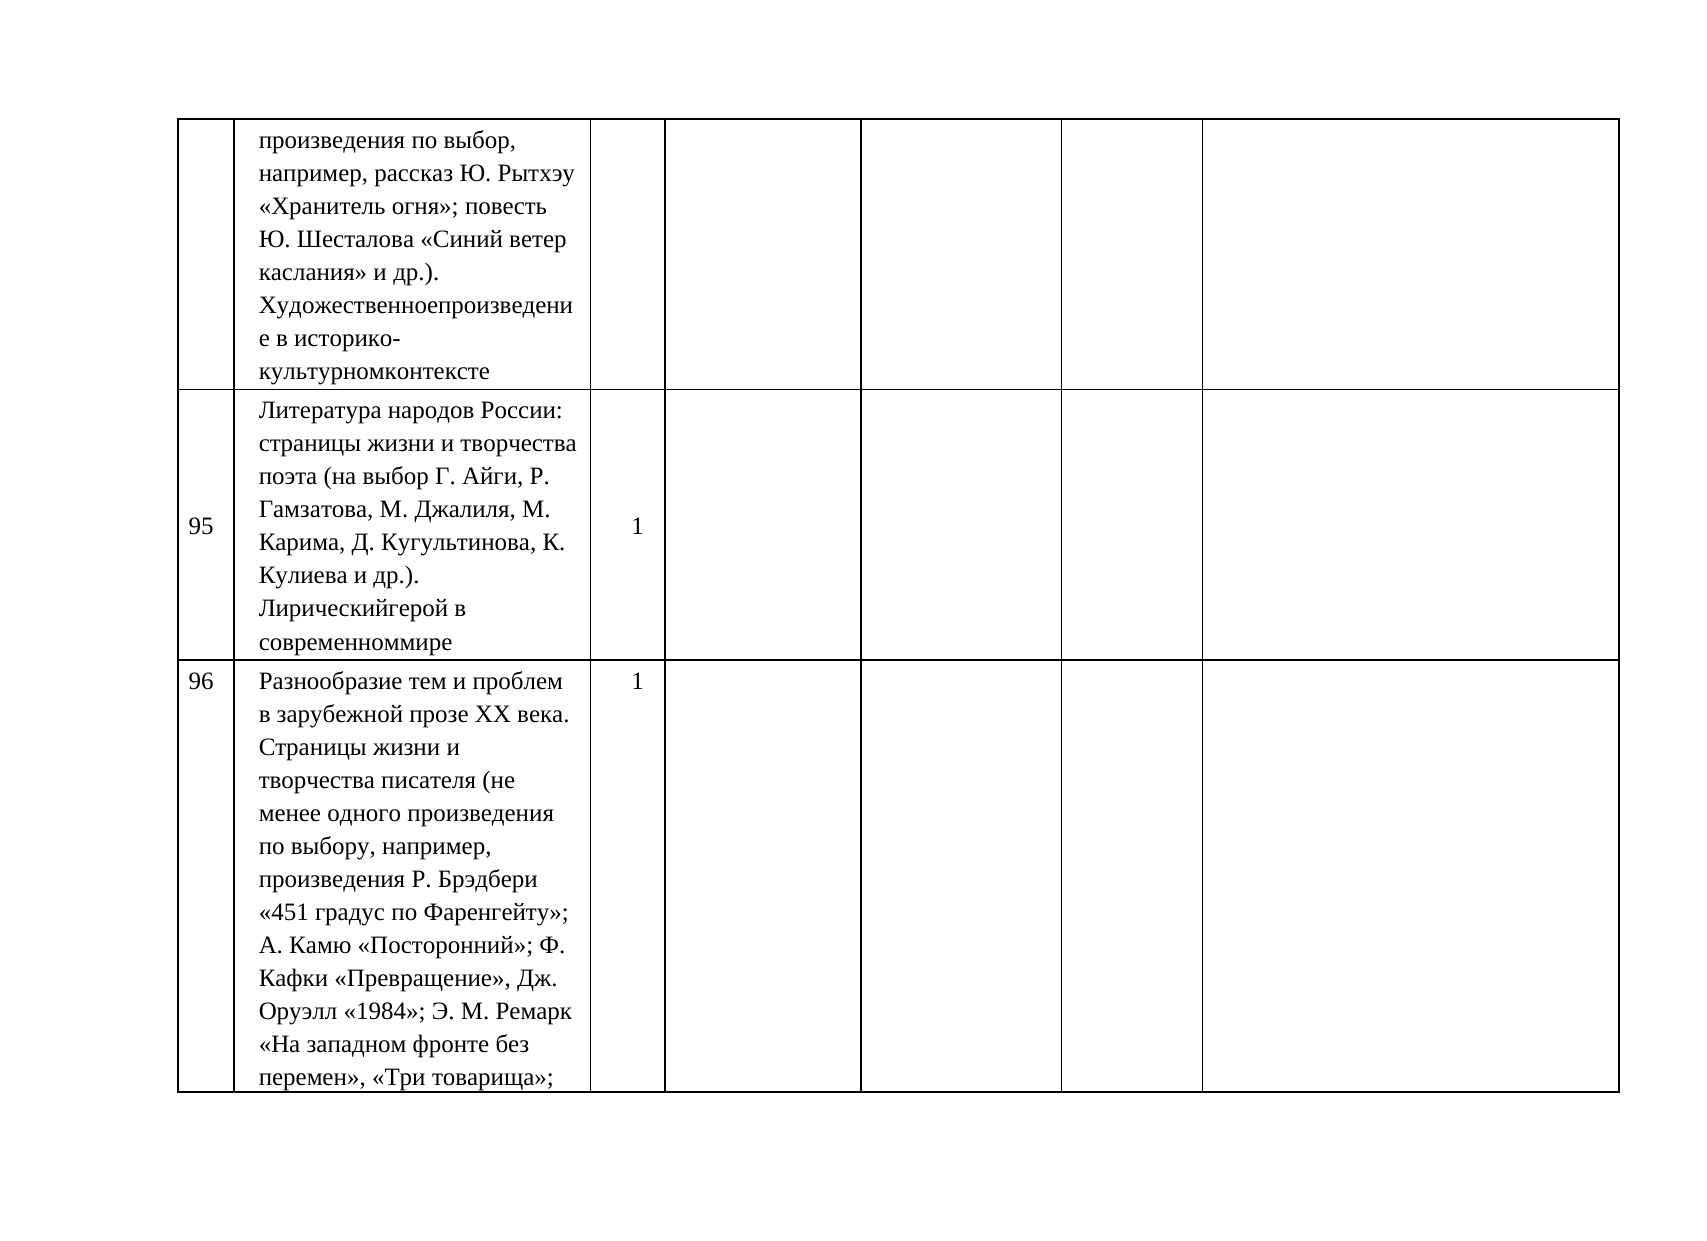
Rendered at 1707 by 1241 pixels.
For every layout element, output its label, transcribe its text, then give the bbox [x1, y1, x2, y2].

table_cell [1203, 661, 1618, 1091]
table_cell [862, 661, 1061, 1091]
table_cell 1 [591, 661, 664, 1091]
table_cell [862, 390, 1061, 659]
table_cell [666, 661, 860, 1091]
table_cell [235, 661, 590, 1091]
table_cell [862, 120, 1061, 389]
table_cell [1062, 120, 1202, 389]
table_cell [666, 390, 860, 659]
table_cell Литература народов России: страницы жизни и творчества поэта (на выбор Г. Айги, Р. Гамзатова, М. Джалиля, М. Карима, Д. Кугультинова, К. Кулиева и др.). Лирическийгерой в современноммире [235, 390, 590, 659]
table_cell 1 [591, 390, 664, 659]
table_cell [1062, 661, 1202, 1091]
table_cell [666, 120, 860, 389]
table_cell 96 [179, 661, 233, 1091]
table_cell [235, 120, 590, 389]
table_cell 94 [179, 120, 233, 389]
table_cell 1 [591, 120, 664, 389]
table_cell [1203, 390, 1618, 659]
table_cell 95 [179, 390, 233, 659]
table_cell [1062, 390, 1202, 659]
table_cell [1203, 120, 1618, 389]
